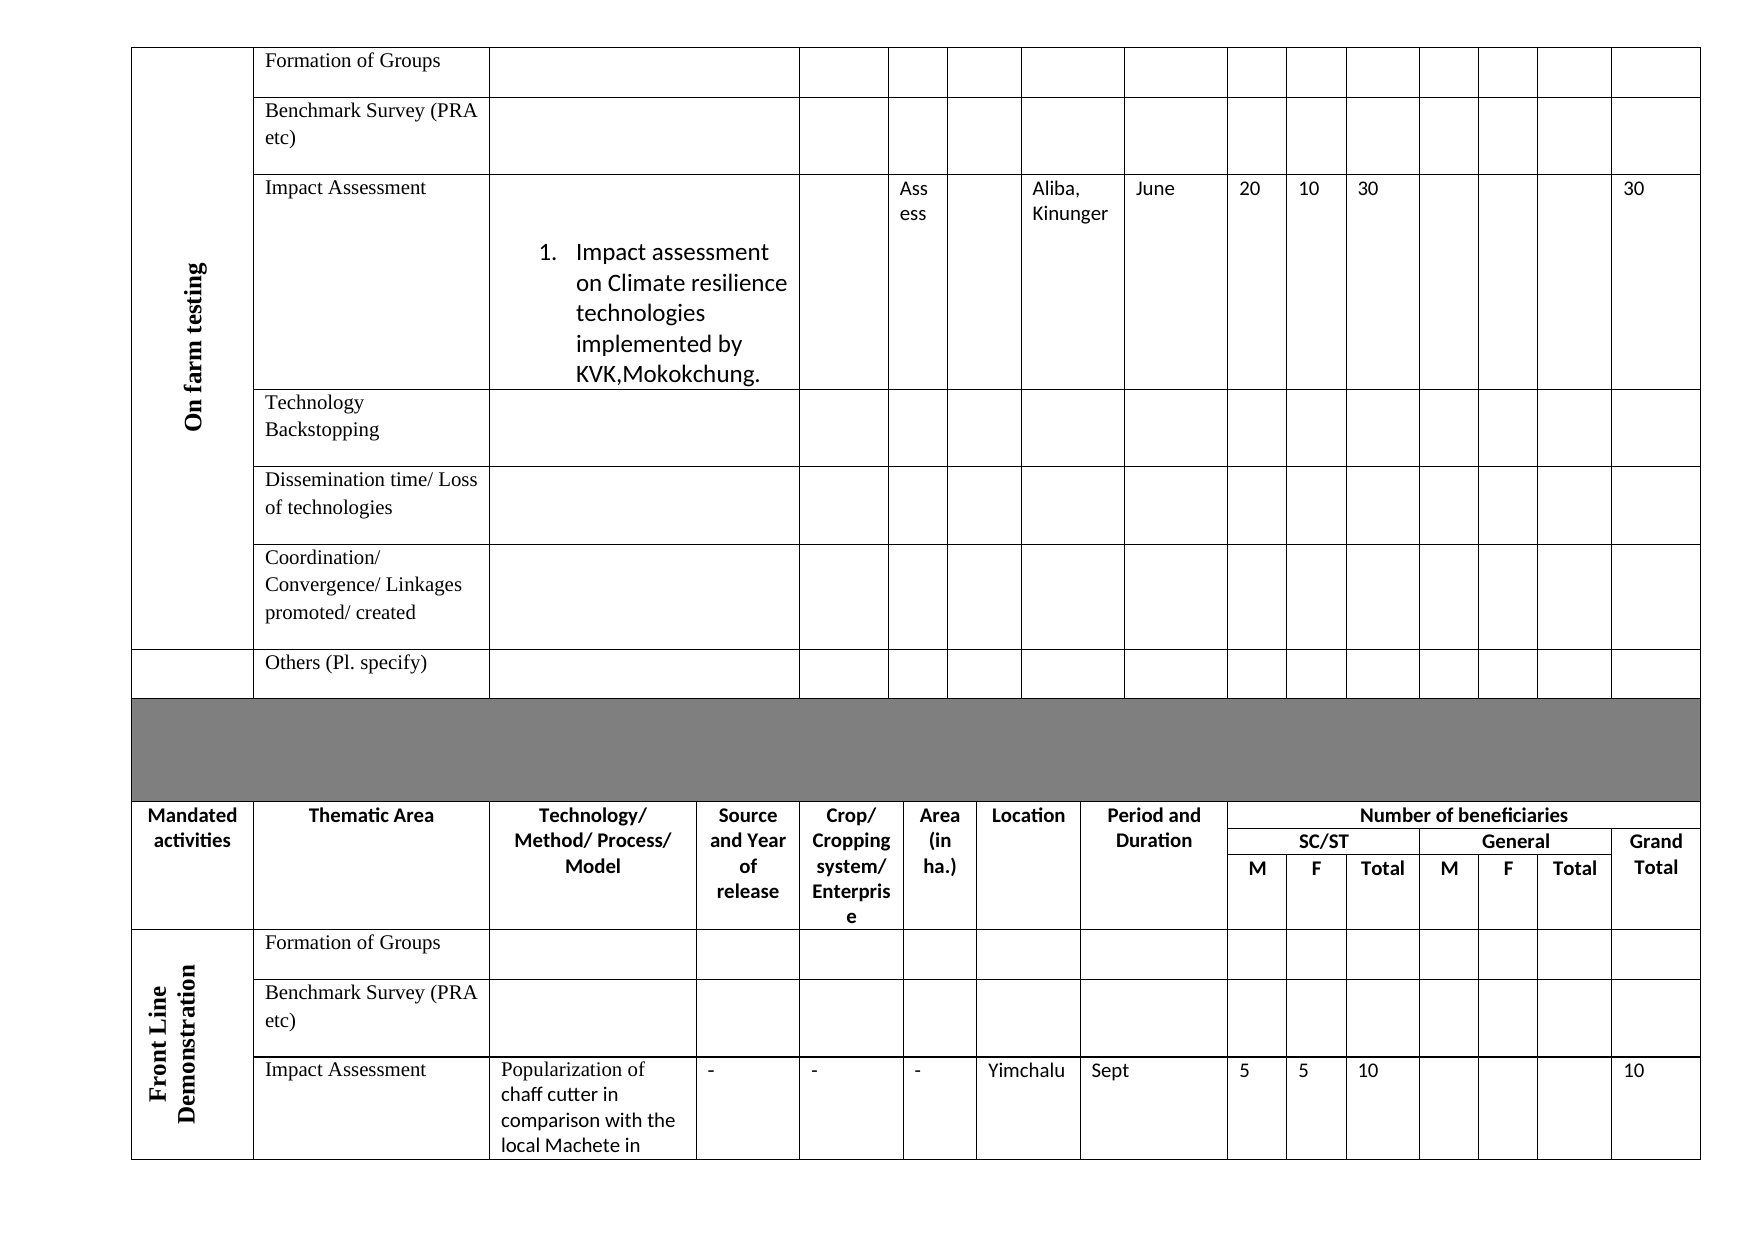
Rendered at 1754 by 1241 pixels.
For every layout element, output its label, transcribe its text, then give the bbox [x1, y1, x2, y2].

table_cell [1479, 48, 1537, 97]
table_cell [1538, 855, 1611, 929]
table_cell [1420, 48, 1478, 97]
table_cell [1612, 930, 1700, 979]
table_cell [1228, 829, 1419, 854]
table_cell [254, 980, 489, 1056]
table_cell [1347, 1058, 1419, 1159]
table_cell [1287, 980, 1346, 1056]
table_cell [1612, 48, 1700, 97]
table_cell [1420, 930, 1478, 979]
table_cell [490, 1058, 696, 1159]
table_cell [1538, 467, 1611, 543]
table_cell [1228, 48, 1286, 97]
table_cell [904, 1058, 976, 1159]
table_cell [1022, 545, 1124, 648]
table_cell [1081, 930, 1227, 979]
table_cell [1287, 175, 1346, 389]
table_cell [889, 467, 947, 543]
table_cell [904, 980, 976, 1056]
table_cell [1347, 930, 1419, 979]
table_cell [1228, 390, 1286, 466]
table_cell [1538, 48, 1611, 97]
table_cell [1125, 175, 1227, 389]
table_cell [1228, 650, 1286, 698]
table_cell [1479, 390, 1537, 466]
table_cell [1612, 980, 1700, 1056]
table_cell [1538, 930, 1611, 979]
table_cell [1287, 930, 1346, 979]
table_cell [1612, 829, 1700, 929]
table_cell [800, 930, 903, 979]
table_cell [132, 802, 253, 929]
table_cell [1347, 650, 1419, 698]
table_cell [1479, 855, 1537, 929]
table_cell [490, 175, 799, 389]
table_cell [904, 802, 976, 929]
table_cell [490, 48, 799, 97]
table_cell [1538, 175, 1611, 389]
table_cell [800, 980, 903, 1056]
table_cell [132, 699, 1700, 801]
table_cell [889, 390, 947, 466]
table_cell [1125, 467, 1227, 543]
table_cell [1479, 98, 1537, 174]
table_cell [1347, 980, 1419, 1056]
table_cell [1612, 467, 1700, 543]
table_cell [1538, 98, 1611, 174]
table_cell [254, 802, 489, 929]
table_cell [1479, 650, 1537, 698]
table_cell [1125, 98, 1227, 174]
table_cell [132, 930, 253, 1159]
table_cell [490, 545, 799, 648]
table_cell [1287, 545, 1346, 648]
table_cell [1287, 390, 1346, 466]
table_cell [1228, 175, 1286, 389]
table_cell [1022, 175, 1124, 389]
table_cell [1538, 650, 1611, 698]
table_cell [1347, 48, 1419, 97]
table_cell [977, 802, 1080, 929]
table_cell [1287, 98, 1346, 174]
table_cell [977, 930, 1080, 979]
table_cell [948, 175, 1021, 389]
table_cell On farm testing [132, 48, 253, 648]
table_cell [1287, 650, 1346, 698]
table_cell [1125, 48, 1227, 97]
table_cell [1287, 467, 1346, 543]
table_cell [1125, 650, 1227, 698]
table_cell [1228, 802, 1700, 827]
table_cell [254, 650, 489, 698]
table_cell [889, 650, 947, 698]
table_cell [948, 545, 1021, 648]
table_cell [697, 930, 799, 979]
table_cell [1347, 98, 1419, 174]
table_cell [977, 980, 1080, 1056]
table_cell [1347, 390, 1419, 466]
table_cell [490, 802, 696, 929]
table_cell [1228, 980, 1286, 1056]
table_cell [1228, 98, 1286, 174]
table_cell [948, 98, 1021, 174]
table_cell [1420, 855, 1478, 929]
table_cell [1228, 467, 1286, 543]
table_cell [889, 48, 947, 97]
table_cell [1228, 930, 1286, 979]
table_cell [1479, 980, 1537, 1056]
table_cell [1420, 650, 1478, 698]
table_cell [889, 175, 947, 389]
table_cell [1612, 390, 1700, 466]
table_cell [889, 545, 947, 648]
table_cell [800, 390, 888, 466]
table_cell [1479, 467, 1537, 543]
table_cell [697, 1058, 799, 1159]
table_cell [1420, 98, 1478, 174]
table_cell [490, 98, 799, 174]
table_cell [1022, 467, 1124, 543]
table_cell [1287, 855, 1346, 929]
table_cell [948, 48, 1021, 97]
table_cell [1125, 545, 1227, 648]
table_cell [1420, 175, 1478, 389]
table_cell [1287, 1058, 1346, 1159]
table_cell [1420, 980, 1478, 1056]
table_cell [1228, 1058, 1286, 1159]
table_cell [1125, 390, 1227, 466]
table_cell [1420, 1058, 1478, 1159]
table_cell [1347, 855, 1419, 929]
table_cell [1022, 48, 1124, 97]
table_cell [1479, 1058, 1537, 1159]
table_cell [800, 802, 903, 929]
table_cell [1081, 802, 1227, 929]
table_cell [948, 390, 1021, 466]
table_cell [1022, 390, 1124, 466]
table_cell [1287, 48, 1346, 97]
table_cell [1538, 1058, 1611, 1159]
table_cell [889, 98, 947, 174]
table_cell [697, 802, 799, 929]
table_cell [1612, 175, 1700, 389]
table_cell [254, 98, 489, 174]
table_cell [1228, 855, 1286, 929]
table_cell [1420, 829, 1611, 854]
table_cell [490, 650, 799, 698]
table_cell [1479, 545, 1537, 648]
table_cell [800, 48, 888, 97]
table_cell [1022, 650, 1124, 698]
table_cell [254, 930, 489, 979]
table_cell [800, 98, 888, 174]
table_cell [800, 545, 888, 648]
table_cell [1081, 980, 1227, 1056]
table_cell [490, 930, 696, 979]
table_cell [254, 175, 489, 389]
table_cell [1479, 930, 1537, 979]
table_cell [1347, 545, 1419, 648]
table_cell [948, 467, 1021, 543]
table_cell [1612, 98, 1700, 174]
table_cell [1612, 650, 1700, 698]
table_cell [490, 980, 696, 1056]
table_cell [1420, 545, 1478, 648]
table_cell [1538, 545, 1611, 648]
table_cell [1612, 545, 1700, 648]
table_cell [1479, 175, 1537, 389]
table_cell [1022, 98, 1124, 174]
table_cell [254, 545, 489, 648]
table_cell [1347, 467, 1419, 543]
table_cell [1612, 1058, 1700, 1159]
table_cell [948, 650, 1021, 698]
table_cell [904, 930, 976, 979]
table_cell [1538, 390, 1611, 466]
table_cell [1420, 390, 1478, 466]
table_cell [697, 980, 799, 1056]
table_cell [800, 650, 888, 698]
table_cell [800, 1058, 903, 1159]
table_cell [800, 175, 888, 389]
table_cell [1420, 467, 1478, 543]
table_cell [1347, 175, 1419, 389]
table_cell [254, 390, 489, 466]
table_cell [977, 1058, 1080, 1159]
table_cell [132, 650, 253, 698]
table_cell Formation of Groups [254, 48, 489, 97]
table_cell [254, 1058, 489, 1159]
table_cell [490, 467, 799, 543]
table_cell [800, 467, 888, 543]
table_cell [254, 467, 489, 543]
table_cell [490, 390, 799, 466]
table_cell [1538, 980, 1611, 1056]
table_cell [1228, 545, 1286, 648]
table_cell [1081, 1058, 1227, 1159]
